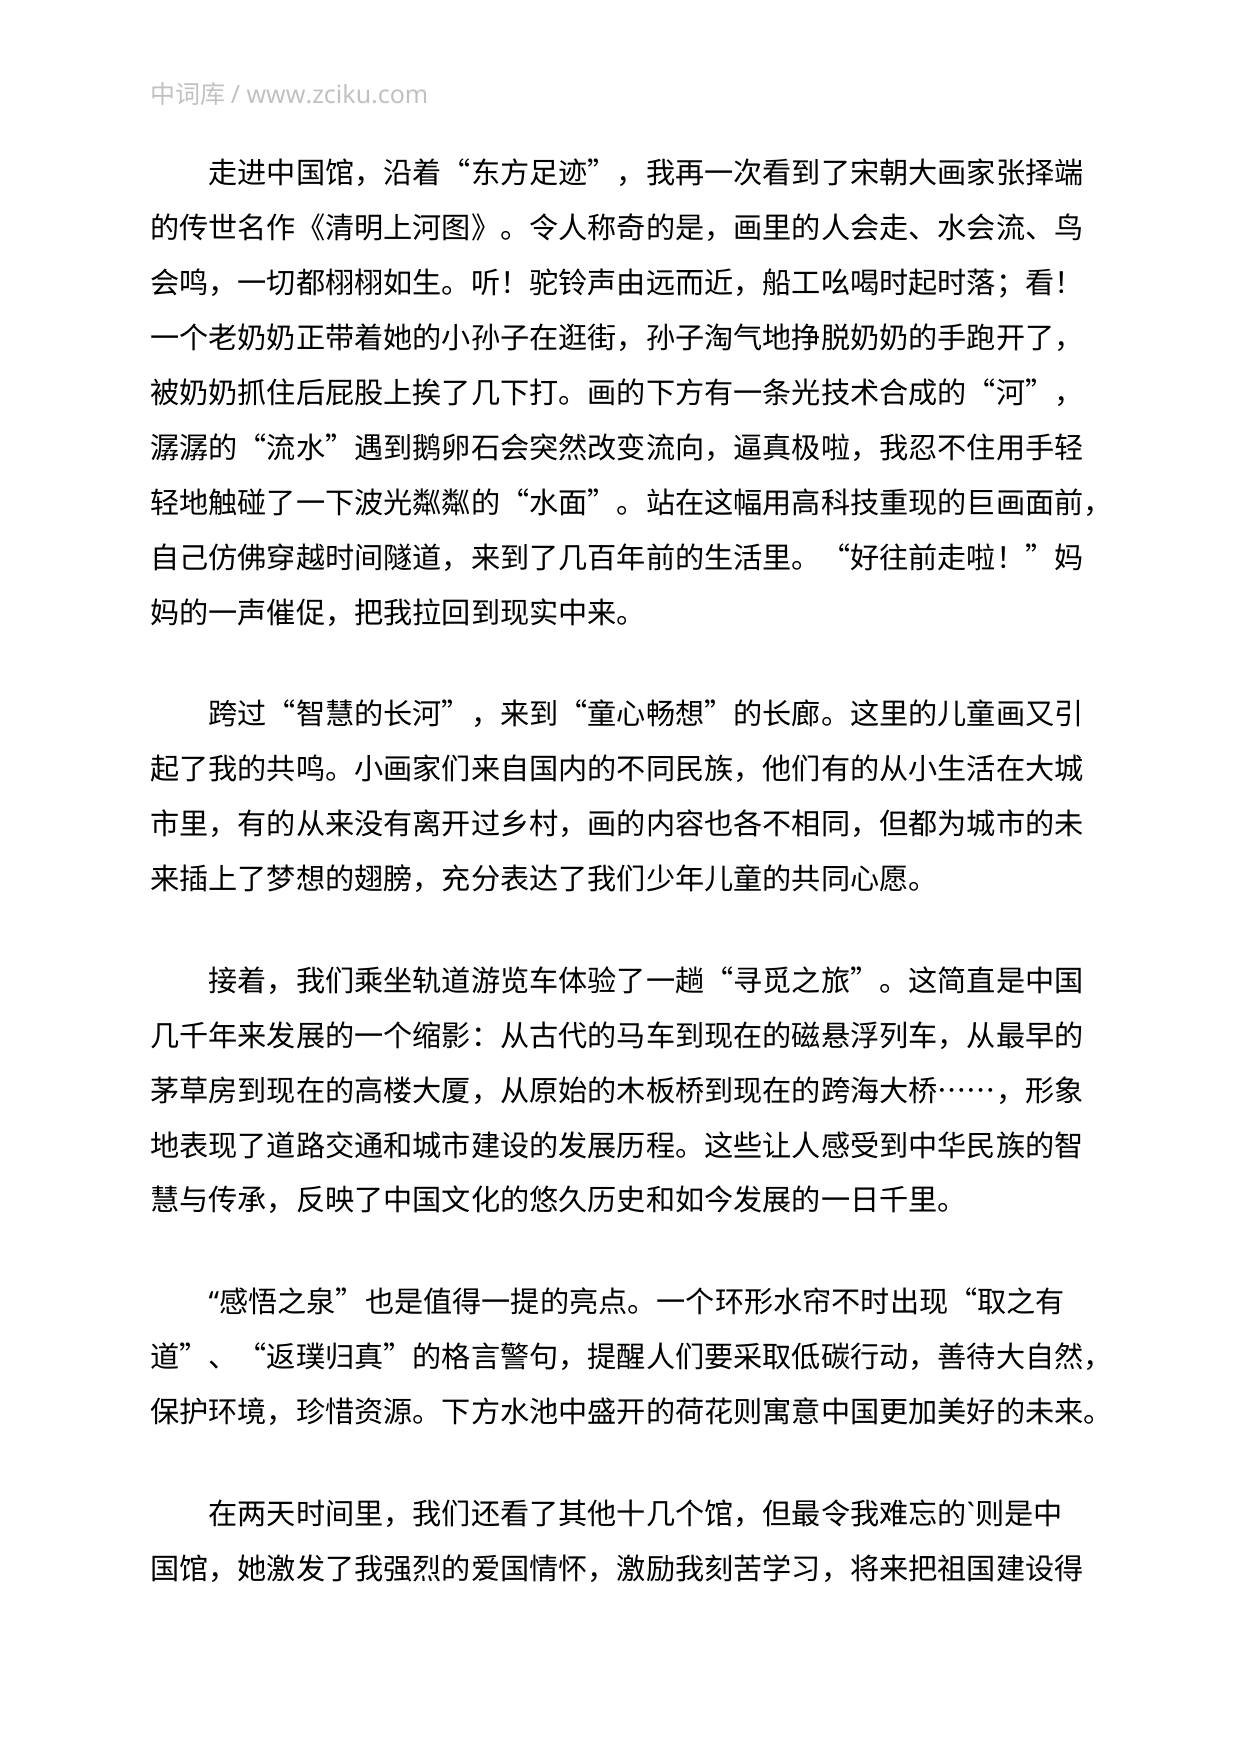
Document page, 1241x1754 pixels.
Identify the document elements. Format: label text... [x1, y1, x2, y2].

text 接着，我们乘坐轨道游览车体验了一趟“寻觅之旅”。这简直是中国几千年来发展的一个缩影：从古代的马车到现在的磁悬浮列车，从最早的茅草房到现在的高楼大厦，从原始的木板桥到现在的跨海大桥……，形象地表现了道路交通和城市建设的发展历程。这些让人感受到中华民族的智慧与传承，反映了中国文化的悠久历史和如今发展的一日千里。 [150, 957, 1090, 1219]
text “感悟之泉”也是值得一提的亮点。一个环形水帘不时出现“取之有道”、“返璞归真”的格言警句，提醒人们要采取低碳行动，善待大自然，保护环境，珍惜资源。下方水池中盛开的荷花则寓意中国更加美好的未来。 [150, 1279, 1090, 1431]
text 跨过“智慧的长河”，来到“童心畅想”的长廊。这里的儿童画又引起了我的共鸣。小画家们来自国内的不同民族，他们有的从小生活在大城市里，有的从来没有离开过乡村，画的内容也各不相同，但都为城市的未来插上了梦想的翅膀，充分表达了我们少年儿童的共同心愿。 [150, 691, 1090, 898]
text 走进中国馆，沿着“东方足迹”，我再一次看到了宋朝大画家张择端的传世名作《清明上河图》。令人称奇的是，画里的人会走、水会流、鸟会鸣，一切都栩栩如生。听！驼铃声由远而近，船工吆喝时起时落；看！一个老奶奶正带着她的小孙子在逛街，孙子淘气地挣脱奶奶的手跑开了，被奶奶抓住后屁股上挨了几下打。画的下方有一条光技术合成的“河”，潺潺的“流水”遇到鹅卵石会突然改变流向，逼真极啦，我忍不住用手轻轻地触碰了一下波光粼粼的“水面”。站在这幅用高科技重现的巨画面前，自己仿佛穿越时间隧道，来到了几百年前的生活里。“好往前走啦！”妈妈的一声催促，把我拉回到现实中来。 [150, 150, 1090, 631]
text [150, 1490, 1090, 1588]
